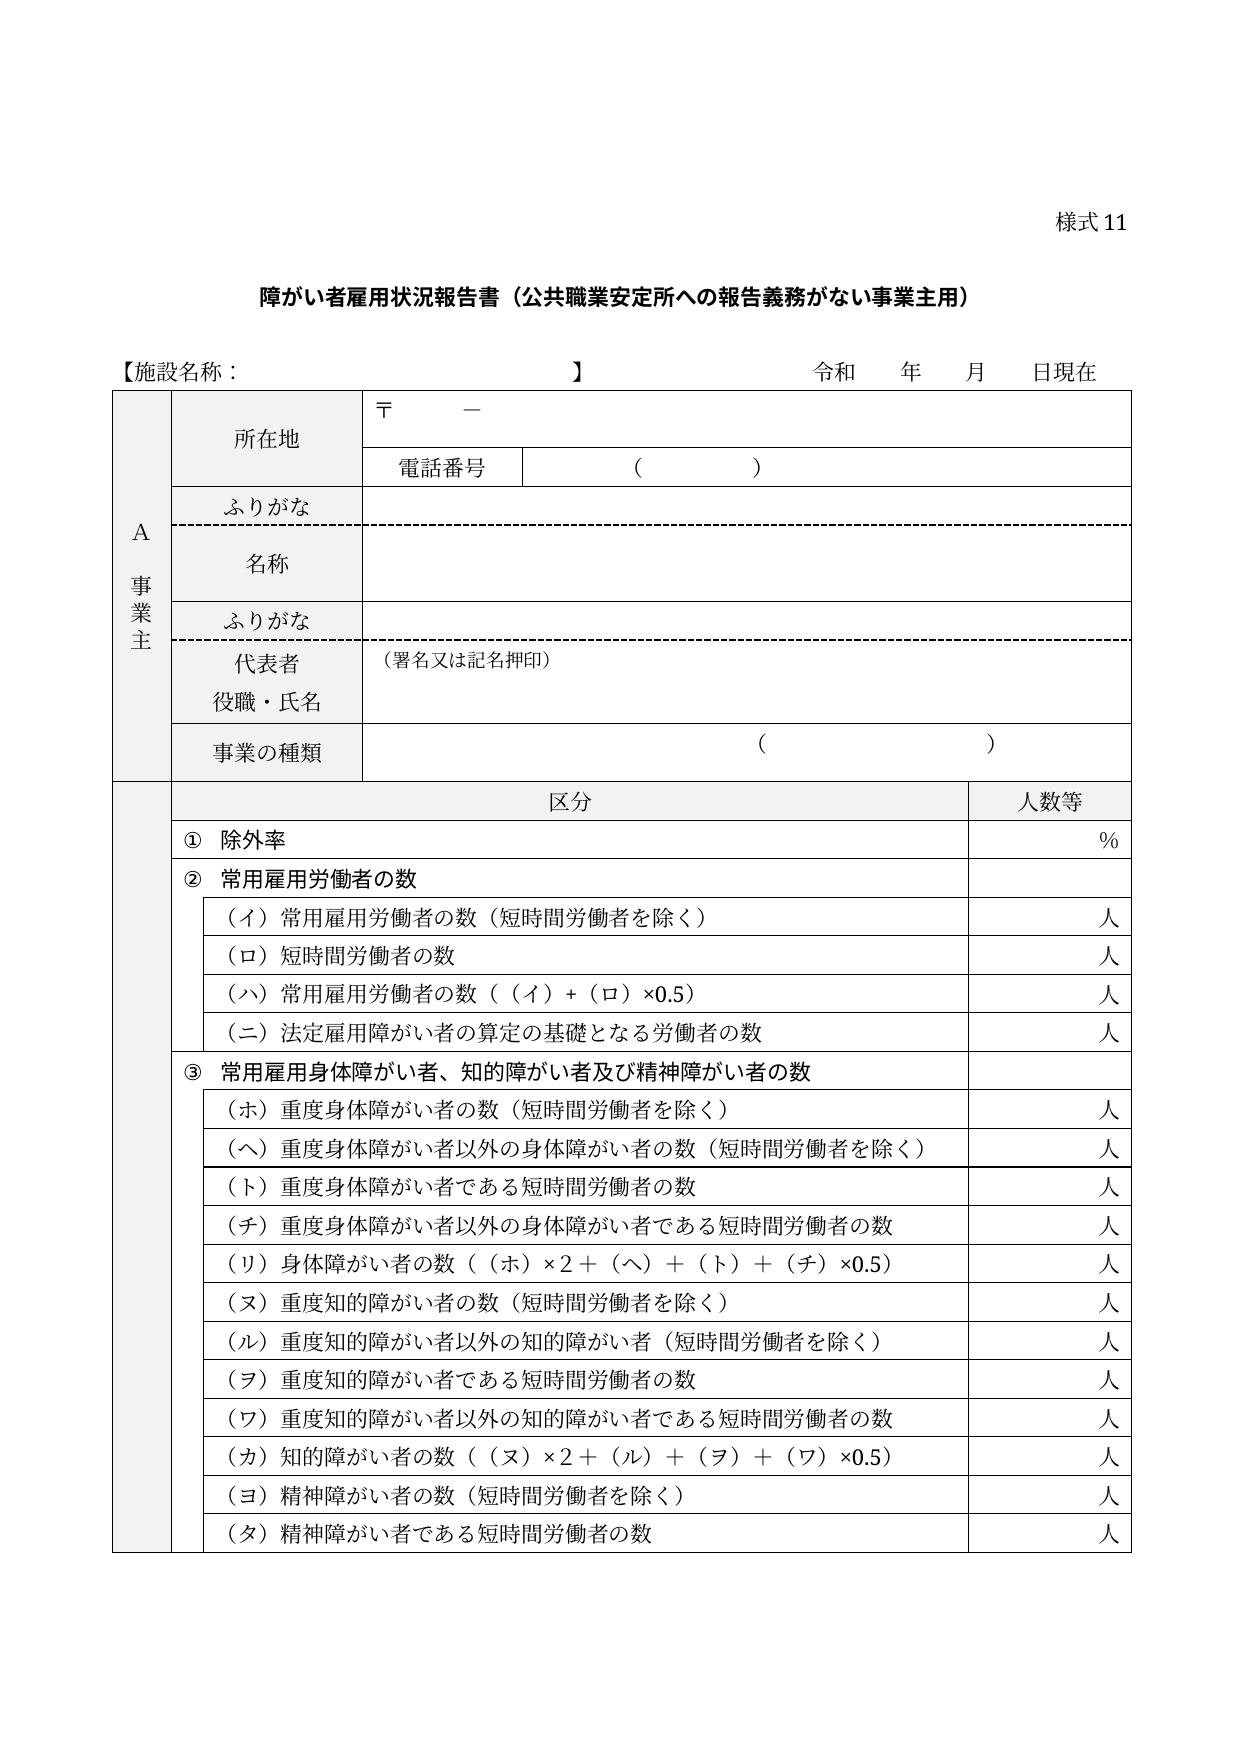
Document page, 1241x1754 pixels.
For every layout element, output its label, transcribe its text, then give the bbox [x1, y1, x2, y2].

table_cell （タ）精神障がい者である短時間労働者の数 [204, 1514, 968, 1552]
table_cell [363, 524, 1131, 601]
table_cell [969, 859, 1131, 897]
table_header 〒 － [363, 391, 1131, 447]
table_cell （ル）重度知的障がい者以外の知的障がい者（短時間労働者を除く） [204, 1322, 968, 1359]
table_cell 人 [969, 1206, 1131, 1243]
table_cell [172, 1089, 203, 1552]
table_cell 電話番号 [363, 448, 522, 486]
table_cell 名称 [172, 524, 362, 601]
table_cell 人 [969, 1129, 1131, 1166]
table_cell 人 [969, 1013, 1131, 1051]
table_cell 代表者 役職・氏名 [172, 639, 362, 723]
table_cell （署名又は記名押印） [363, 639, 1131, 723]
table_cell （ヘ）重度身体障がい者以外の身体障がい者の数（短時間労働者を除く） [204, 1129, 968, 1166]
table_cell [172, 897, 203, 1051]
text 【施設名称： 】 令和 年 月 日現在 [112, 352, 1128, 389]
table_cell 常用雇用労働者の数 [172, 859, 968, 897]
table_cell ふりがな [172, 487, 362, 524]
table_cell 人 [969, 1245, 1131, 1282]
table_cell 人 [969, 1322, 1131, 1359]
table_header Ａ 事業主 [113, 391, 171, 781]
table_cell 人 [969, 1399, 1131, 1436]
table_cell 人 [969, 1514, 1131, 1552]
table_cell （ ） [363, 724, 1131, 781]
table_header 所在地 [172, 391, 362, 486]
table_cell 事業の種類 [172, 724, 362, 781]
table_cell 人 [969, 1168, 1131, 1205]
table_cell Ｂ 雇用の状況 [113, 782, 171, 1552]
table_cell 人 [969, 1283, 1131, 1321]
table_cell （ヌ）重度知的障がい者の数（短時間労働者を除く） [204, 1283, 968, 1321]
table_cell （ロ）短時間労働者の数 [204, 936, 968, 974]
table_cell ふりがな [172, 602, 362, 639]
table_cell 人数等 [969, 782, 1131, 819]
table_cell （ホ）重度身体障がい者の数（短時間労働者を除く） [204, 1090, 968, 1128]
table_cell 除外率 [172, 821, 968, 858]
table_cell 区分 [172, 782, 968, 819]
table_cell （ ） [523, 448, 1131, 486]
table_cell （ワ）重度知的障がい者以外の知的障がい者である短時間労働者の数 [204, 1399, 968, 1436]
table_cell （ニ）法定雇用障がい者の算定の基礎となる労働者の数 [204, 1013, 968, 1051]
text 様式11 [112, 202, 1128, 239]
table_cell （イ）常用雇用労働者の数（短時間労働者を除く） [204, 898, 968, 935]
table_cell （ト）重度身体障がい者である短時間労働者の数 [204, 1168, 968, 1205]
table_cell （ヲ）重度知的障がい者である短時間労働者の数 [204, 1360, 968, 1398]
table_cell 人 [969, 936, 1131, 974]
table_cell 常用雇用身体障がい者、知的障がい者及び精神障がい者の数 [172, 1052, 968, 1089]
table_cell （リ）身体障がい者の数（（ホ）×２＋（ヘ）＋（ト）＋（チ）×0.5） [204, 1245, 968, 1282]
table_cell [969, 1052, 1131, 1089]
table_cell [363, 487, 1131, 524]
table_cell （チ）重度身体障がい者以外の身体障がい者である短時間労働者の数 [204, 1206, 968, 1243]
table_cell （ヨ）精神障がい者の数（短時間労働者を除く） [204, 1476, 968, 1513]
table_cell 人 [969, 1476, 1131, 1513]
table_cell 人 [969, 1090, 1131, 1128]
text 障がい者雇用状況報告書（公共職業安定所への報告義務がない事業主用） [112, 277, 1128, 314]
table_cell 人 [969, 1360, 1131, 1398]
table_cell （カ）知的障がい者の数（（ヌ）×２＋（ル）＋（ヲ）＋（ワ）×0.5） [204, 1437, 968, 1475]
table_cell 人 [969, 1437, 1131, 1475]
table_cell （ハ）常用雇用労働者の数（（イ）+（ロ）×0.5） [204, 975, 968, 1012]
table_cell 人 [969, 898, 1131, 935]
table_cell ％ [969, 821, 1131, 858]
table_cell 人 [969, 975, 1131, 1012]
table_cell [363, 602, 1131, 639]
